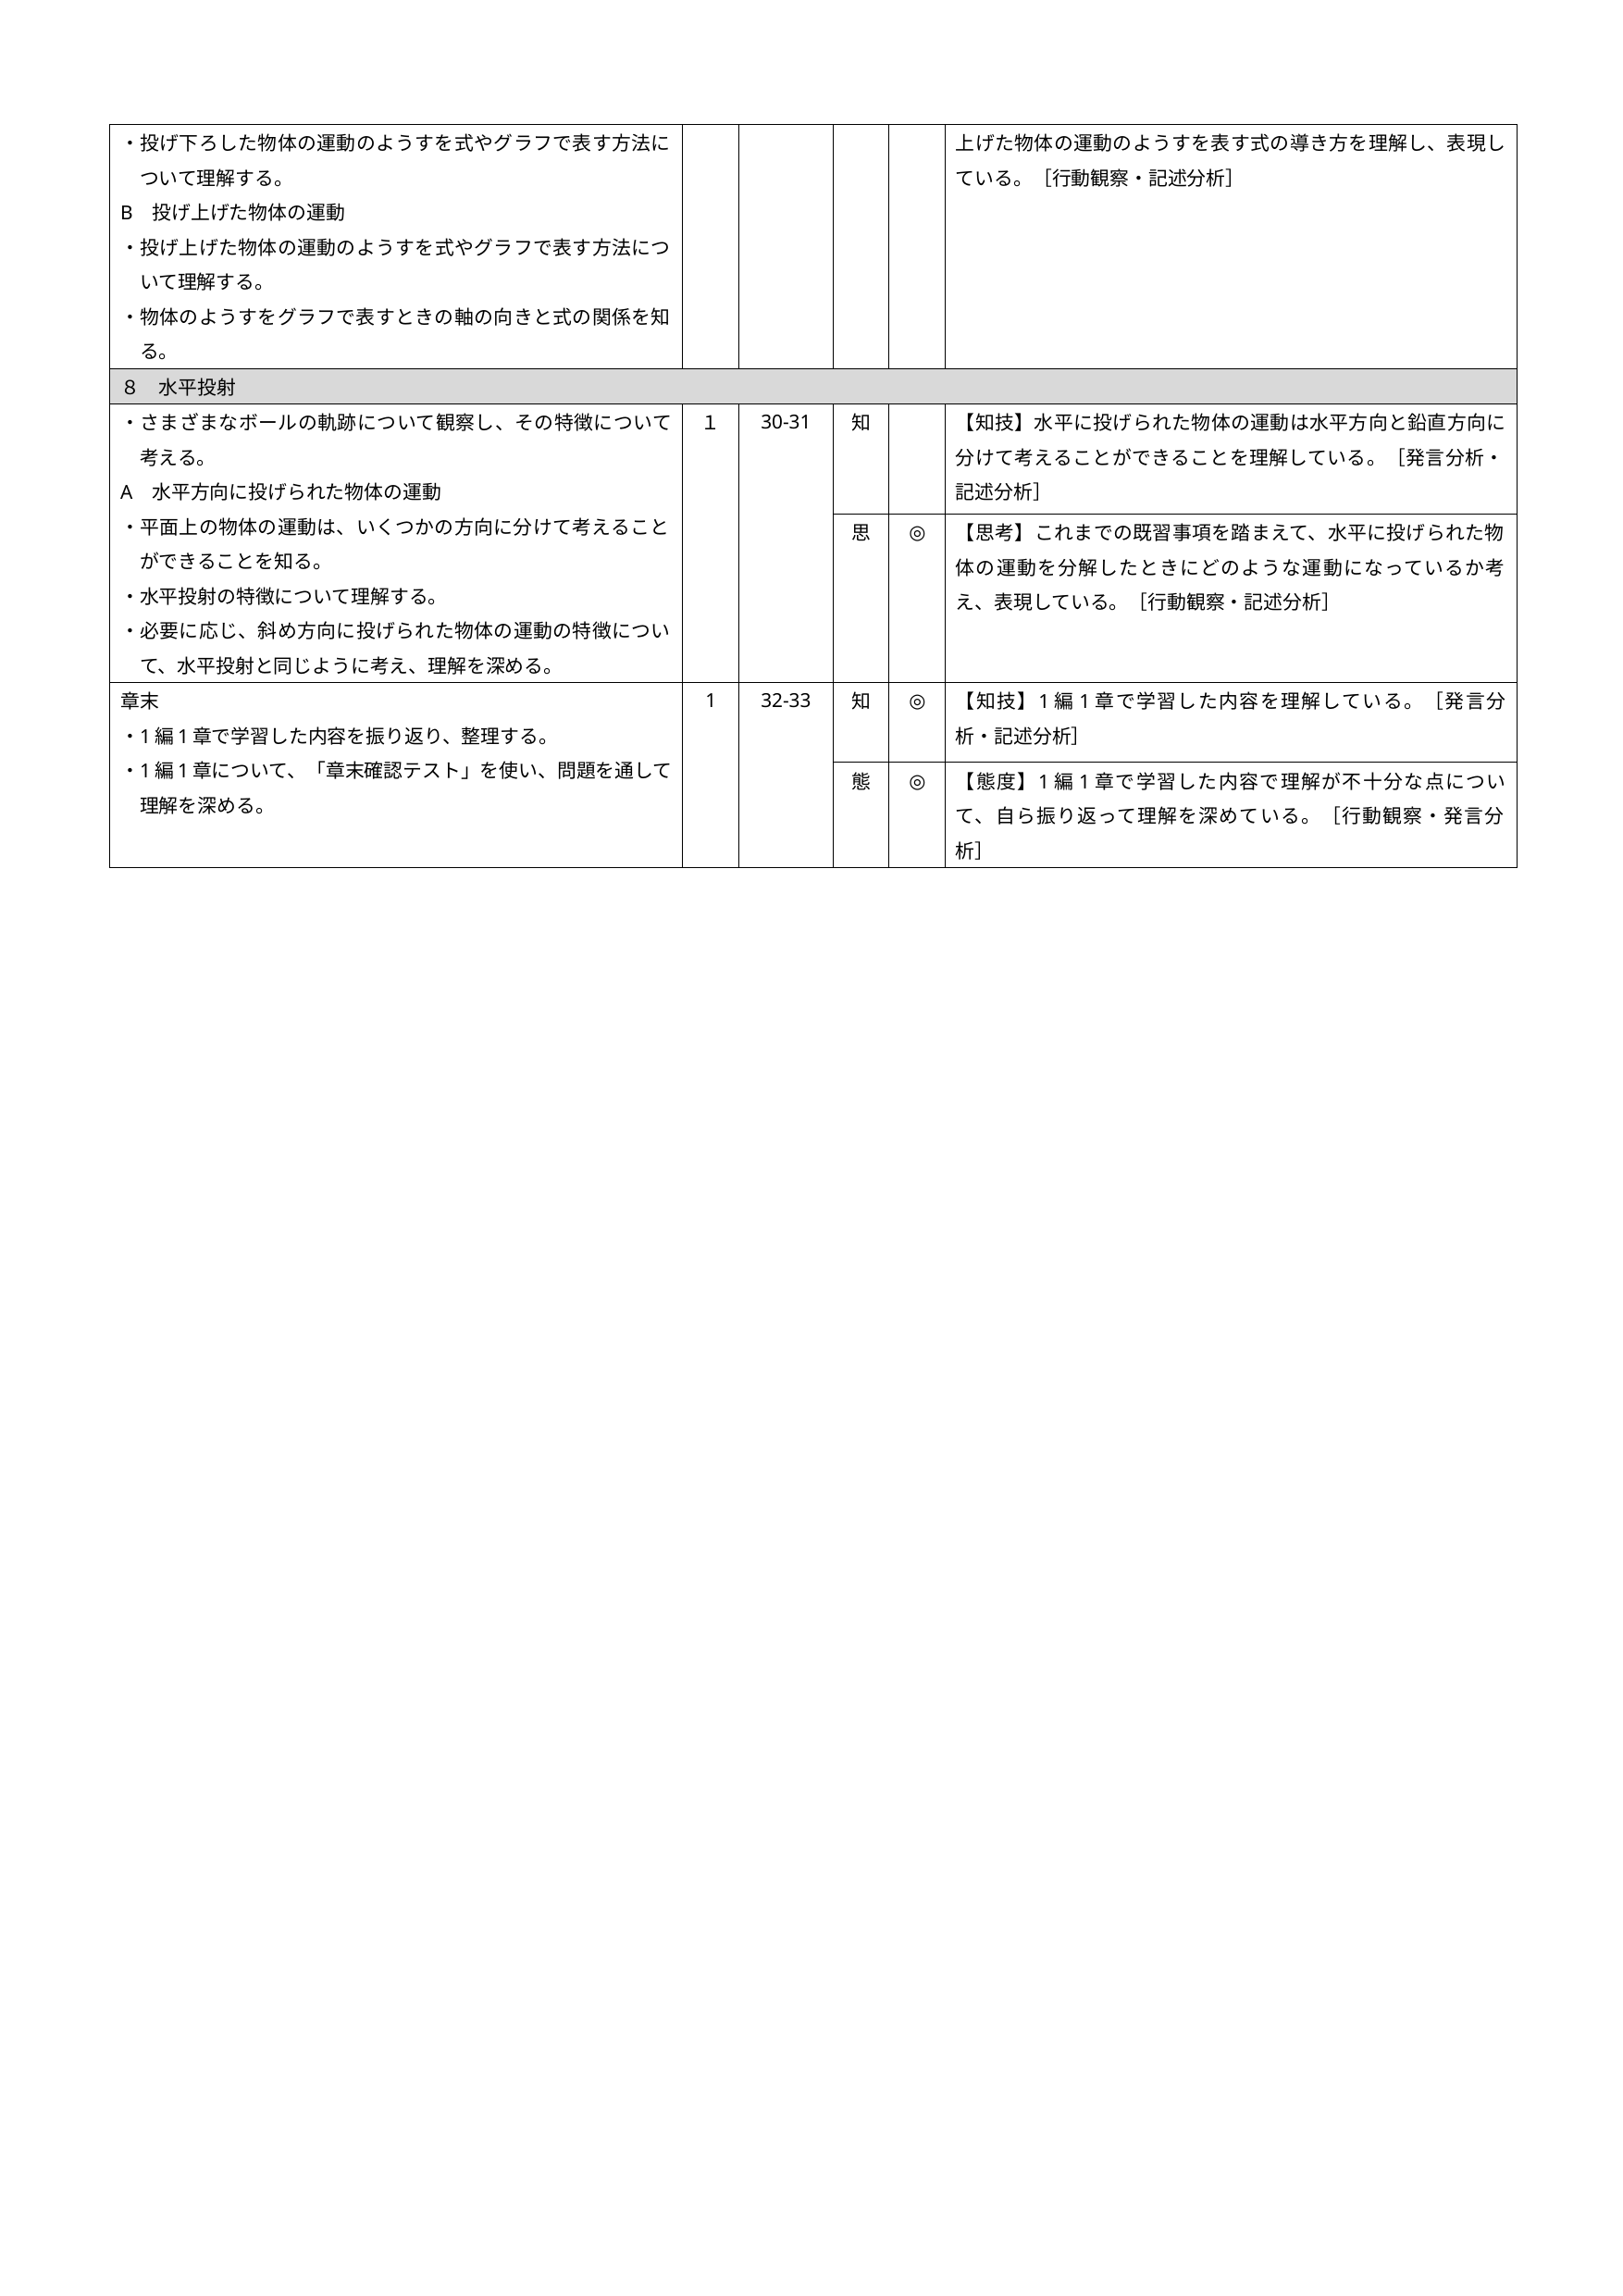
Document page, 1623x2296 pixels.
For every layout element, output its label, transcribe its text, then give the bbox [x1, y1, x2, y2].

table_cell 30-31 [739, 404, 833, 682]
table_cell １ [683, 404, 738, 682]
table_cell ◎ [889, 683, 945, 762]
table_cell 【思考】これまでの既習事項を踏まえて、水平に投げられた物体の運動を分解したときにどのような運動になっているか考え、表現している。［行動観察・記述分析］ [946, 515, 1517, 682]
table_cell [946, 125, 1517, 367]
table_cell ８ 水平投射 [110, 369, 1517, 403]
table_cell ◎ [889, 763, 945, 867]
table_cell 知 [834, 683, 888, 762]
table_cell 態 [834, 763, 888, 867]
table_cell 知 [834, 404, 888, 514]
table_cell [889, 404, 945, 514]
table_cell 【知技】1編1章で学習した内容を理解している。［発言分析・記述分析］ [946, 683, 1517, 762]
table_cell ・さまざまなボールの軌跡について観察し、その特徴について考える。 A 水平方向に投げられた物体の運動 ・平面上の物体の運動は、いくつかの方向に分けて考えることができることを知る。 ・水平投射の特徴について理解する。 ・必要に応じ、斜め方向に投げられた物体の運動の特徴について、水平投射と同じように考え、理解を深める。 [110, 404, 682, 682]
table_cell 思 [834, 125, 888, 367]
table_cell 32-33 [739, 683, 833, 867]
table_cell 1 [683, 683, 738, 867]
table_cell 【知技】水平に投げられた物体の運動は水平方向と鉛直方向に分けて考えることができることを理解している。［発言分析・記述分析］ [946, 404, 1517, 514]
table_cell 思 [834, 515, 888, 682]
table_cell 【態度】1編1章で学習した内容で理解が不十分な点について、自ら振り返って理解を深めている。［行動観察・発言分析］ [946, 763, 1517, 867]
table_cell ◎ [889, 125, 945, 367]
table_cell ◎ [889, 515, 945, 682]
table_cell 章末 ・1編1章で学習した内容を振り返り、整理する。 ・1編1章について、「章末確認テスト」を使い、問題を通して理解を深める。 [110, 683, 682, 867]
